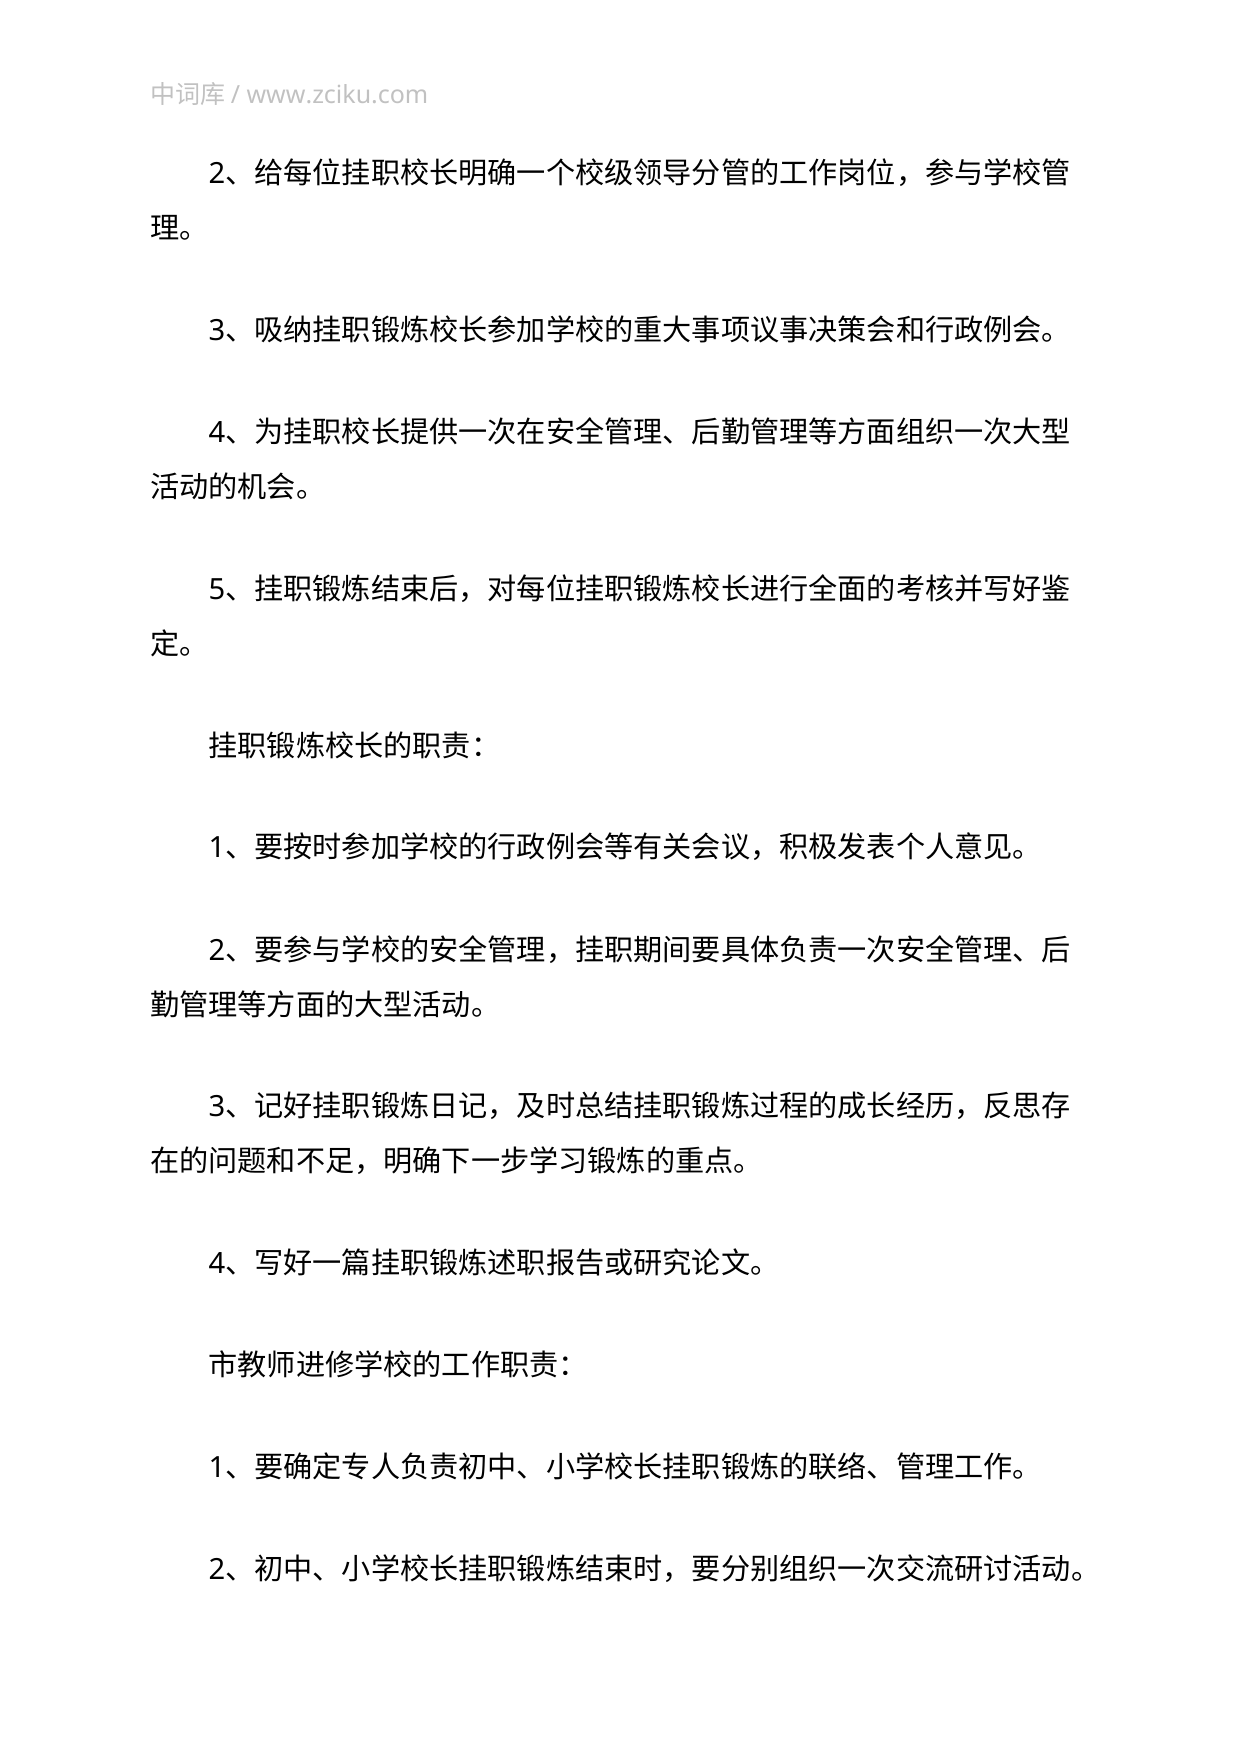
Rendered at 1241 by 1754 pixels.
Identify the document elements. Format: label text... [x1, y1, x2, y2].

text 1、要按时参加学校的行政例会等有关会议，积极发表个人意见。 [150, 824, 1090, 866]
text 3、记好挂职锻炼日记，及时总结挂职锻炼过程的成长经历，反思存在的问题和不足，明确下一步学习锻炼的重点。 [150, 1083, 1090, 1180]
text 2、初中、小学校长挂职锻炼结束时，要分别组织一次交流研讨活动。 [150, 1545, 1090, 1588]
text 挂职锻炼校长的职责： [150, 722, 1090, 764]
text 2、给每位挂职校长明确一个校级领导分管的工作岗位，参与学校管理。 [150, 150, 1090, 247]
text 3、吸纳挂职锻炼校长参加学校的重大事项议事决策会和行政例会。 [150, 307, 1090, 349]
text 4、为挂职校长提供一次在安全管理、后勤管理等方面组织一次大型活动的机会。 [150, 409, 1090, 506]
text 市教师进修学校的工作职责： [150, 1342, 1090, 1384]
text 2、要参与学校的安全管理，挂职期间要具体负责一次安全管理、后勤管理等方面的大型活动。 [150, 926, 1090, 1023]
text 4、写好一篇挂职锻炼述职报告或研究论文。 [150, 1239, 1090, 1282]
text 5、挂职锻炼结束后，对每位挂职锻炼校长进行全面的考核并写好鉴定。 [150, 566, 1090, 663]
text 1、要确定专人负责初中、小学校长挂职锻炼的联络、管理工作。 [150, 1443, 1090, 1486]
